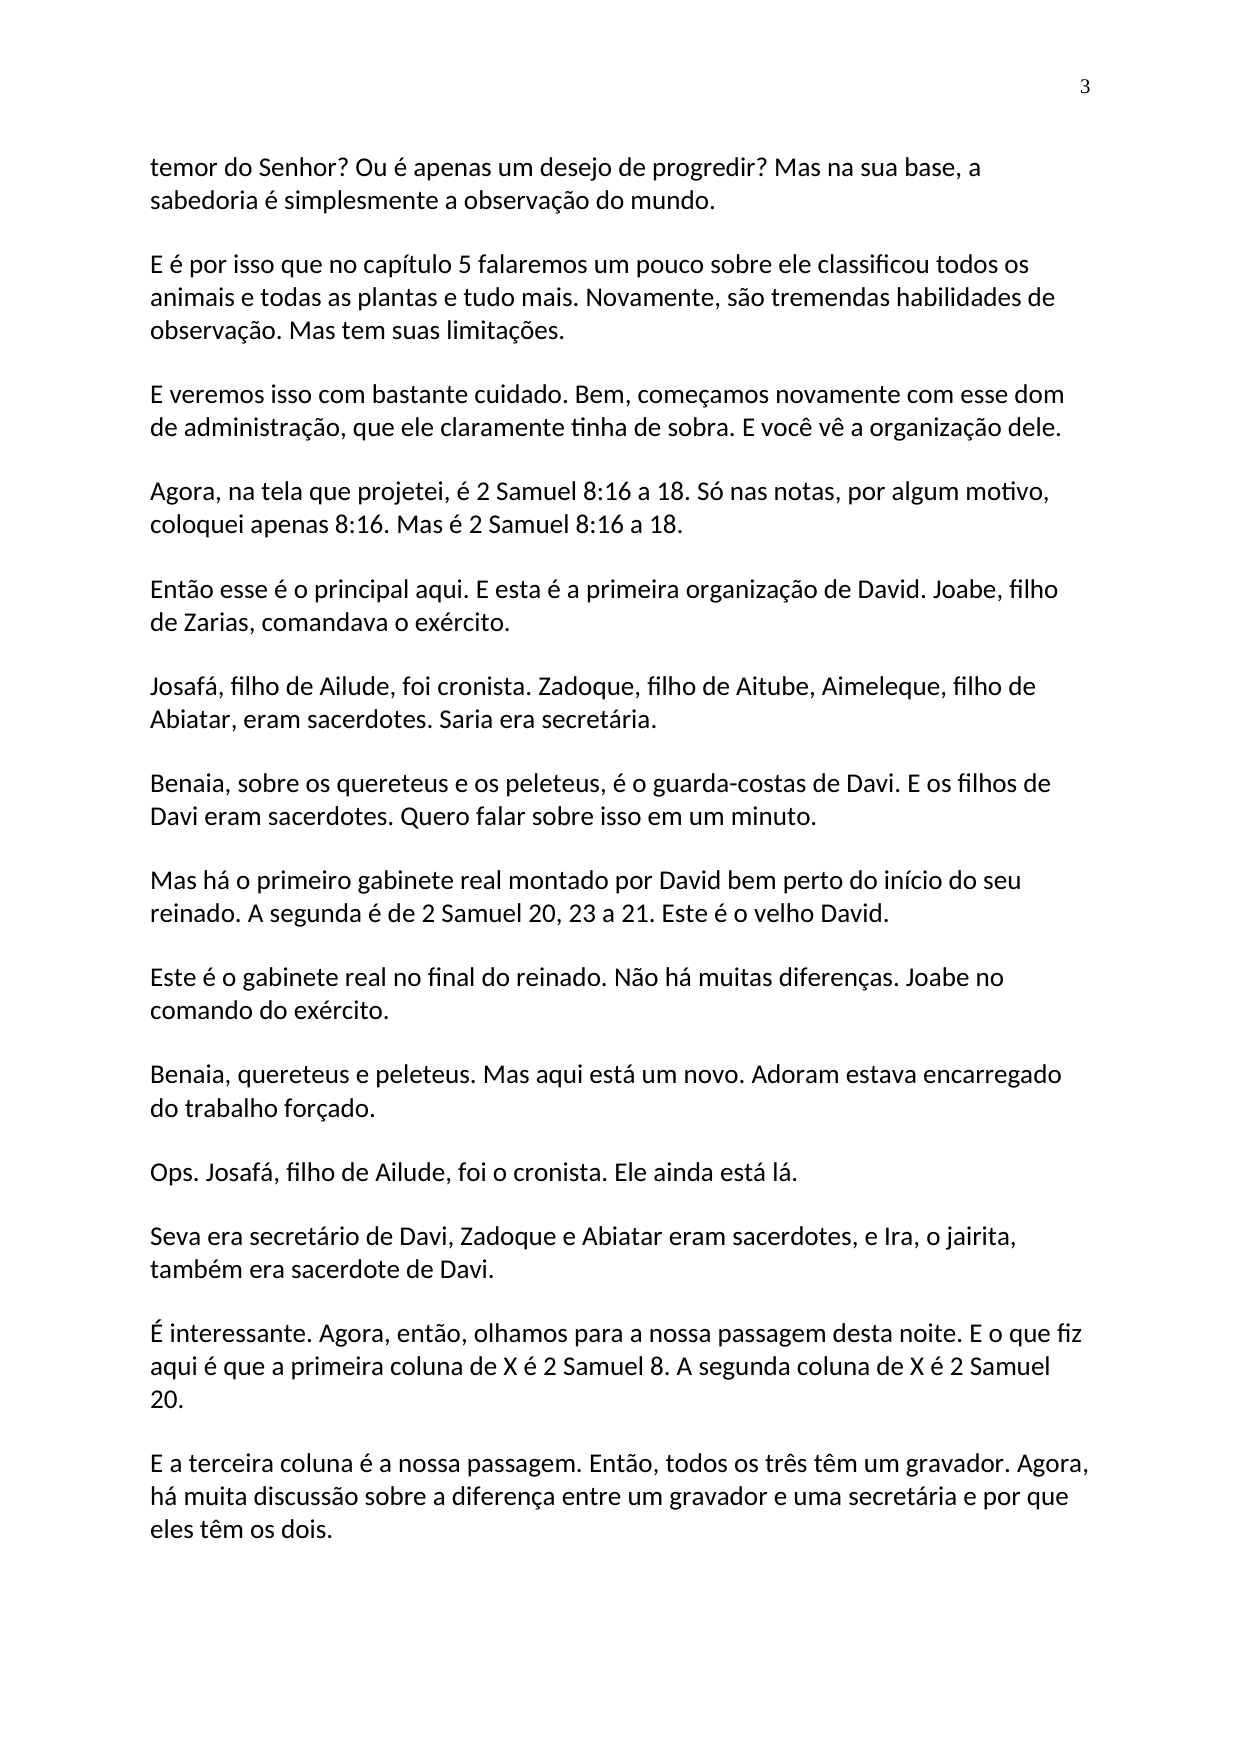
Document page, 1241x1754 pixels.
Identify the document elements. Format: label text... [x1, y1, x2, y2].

text E veremos isso com bastante cuidado. Bem, começamos novamente com esse dom de administração, que ele claramente tinha de sobra. E você vê a organização dele. [150, 377, 1090, 443]
text Seva era secretário de Davi, Zadoque e Abiatar eram sacerdotes, e Ira, o jairita, também era sacerdote de Davi. [150, 1219, 1090, 1285]
text Josafá, filho de Ailude, foi cronista. Zadoque, filho de Aitube, Aimeleque, filho de Abiatar, eram sacerdotes. Saria era secretária. [150, 669, 1090, 735]
text E é por isso que no capítulo 5 falaremos um pouco sobre ele classificou todos os animais e todas as plantas e tudo mais. Novamente, são tremendas habilidades de observação. Mas tem suas limitações. [150, 247, 1090, 346]
text Agora, na tela que projetei, é 2 Samuel 8:16 a 18. Só nas notas, por algum motivo, coloquei apenas 8:16. Mas é 2 Samuel 8:16 a 18. [150, 474, 1090, 541]
text Ops. Josafá, filho de Ailude, foi o cronista. Ele ainda está lá. [150, 1155, 1090, 1188]
text É interessante. Agora, então, olhamos para a nossa passagem desta noite. E o que fiz aqui é que a primeira coluna de X é 2 Samuel 8. A segunda coluna de X é 2 Samuel 20. [150, 1316, 1090, 1415]
text Então esse é o principal aqui. E esta é a primeira organização de David. Joabe, filho de Zarias, comandava o exército. [150, 572, 1090, 638]
text Benaia, quereteus e peleteus. Mas aqui está um novo. Adoram estava encarregado do trabalho forçado. [150, 1058, 1090, 1124]
text Este é o gabinete real no final do reinado. Não há muitas diferenças. Joabe no comando do exército. [150, 961, 1090, 1027]
text Mas há o primeiro gabinete real montado por David bem perto do início do seu reinado. A segunda é de 2 Samuel 20, 23 a 21. Este é o velho David. [150, 863, 1090, 929]
text Benaia, sobre os quereteus e os peleteus, é o guarda-costas de Davi. E os filhos de Davi eram sacerdotes. Quero falar sobre isso em um minuto. [150, 766, 1090, 832]
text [150, 150, 1090, 216]
text E a terceira coluna é a nossa passagem. Então, todos os três têm um gravador. Agora, há muita discussão sobre a diferença entre um gravador e uma secretária e por que eles têm os dois. [150, 1446, 1090, 1546]
